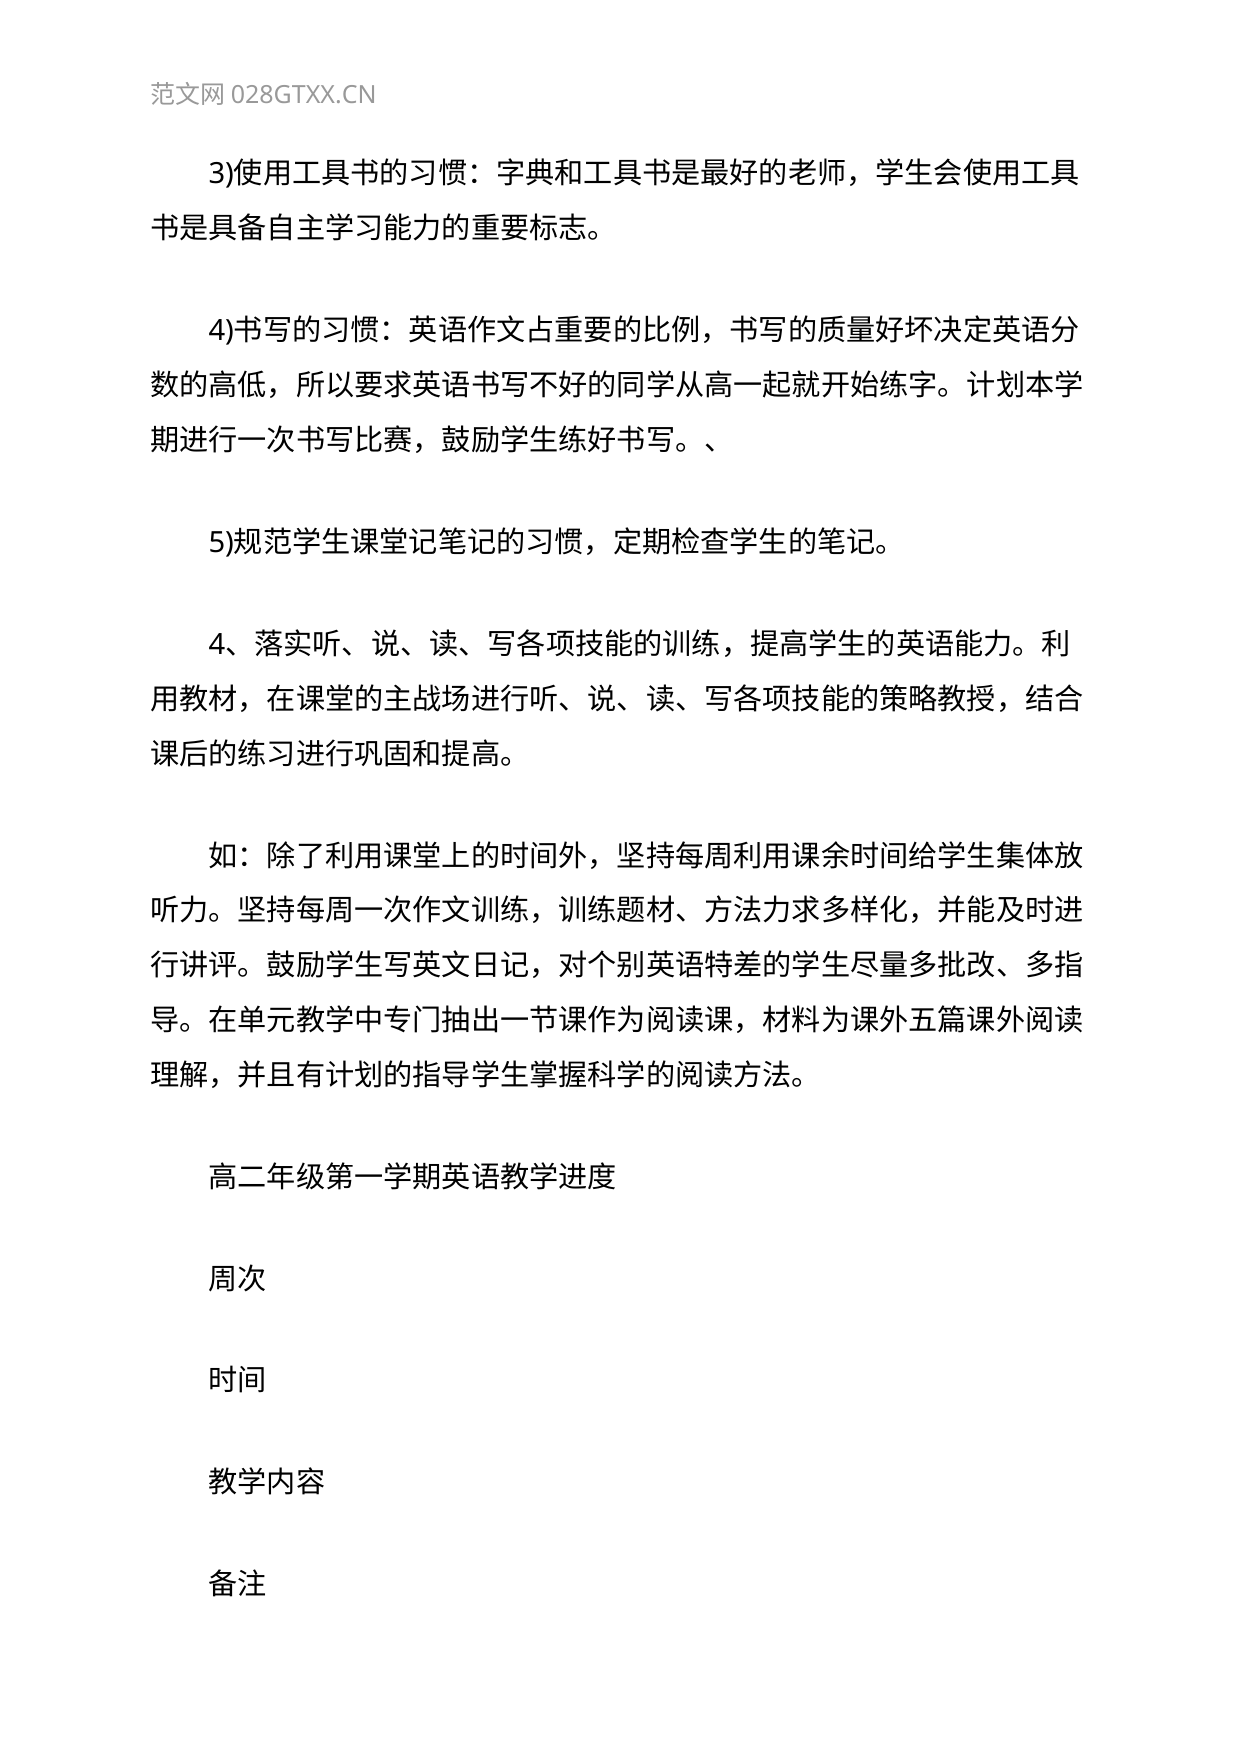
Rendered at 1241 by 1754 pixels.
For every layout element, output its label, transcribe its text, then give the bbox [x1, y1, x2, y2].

text 如：除了利用课堂上的时间外，坚持每周利用课余时间给学生集体放听力。坚持每周一次作文训练，训练题材、方法力求多样化，并能及时进行讲评。鼓励学生写英文日记，对个别英语特差的学生尽量多批改、多指导。在单元教学中专门抽出一节课作为阅读课，材料为课外五篇课外阅读理解，并且有计划的指导学生掌握科学的阅读方法。 [150, 832, 1090, 1094]
text 高二年级第一学期英语教学进度 [150, 1153, 1090, 1196]
text 周次 [150, 1255, 1090, 1297]
text 备注 [150, 1561, 1090, 1603]
text 4)书写的习惯：英语作文占重要的比例，书写的质量好坏决定英语分数的高低，所以要求英语书写不好的同学从高一起就开始练字。计划本学期进行一次书写比赛，鼓励学生练好书写。、 [150, 307, 1090, 459]
text 3)使用工具书的习惯：字典和工具书是最好的老师，学生会使用工具书是具备自主学习能力的重要标志。 [150, 150, 1090, 247]
text 4、落实听、说、读、写各项技能的训练，提高学生的英语能力。利用教材，在课堂的主战场进行听、说、读、写各项技能的策略教授，结合课后的练习进行巩固和提高。 [150, 620, 1090, 773]
text 5)规范学生课堂记笔记的习惯，定期检查学生的笔记。 [150, 518, 1090, 561]
text 教学内容 [150, 1459, 1090, 1501]
text 时间 [150, 1357, 1090, 1399]
